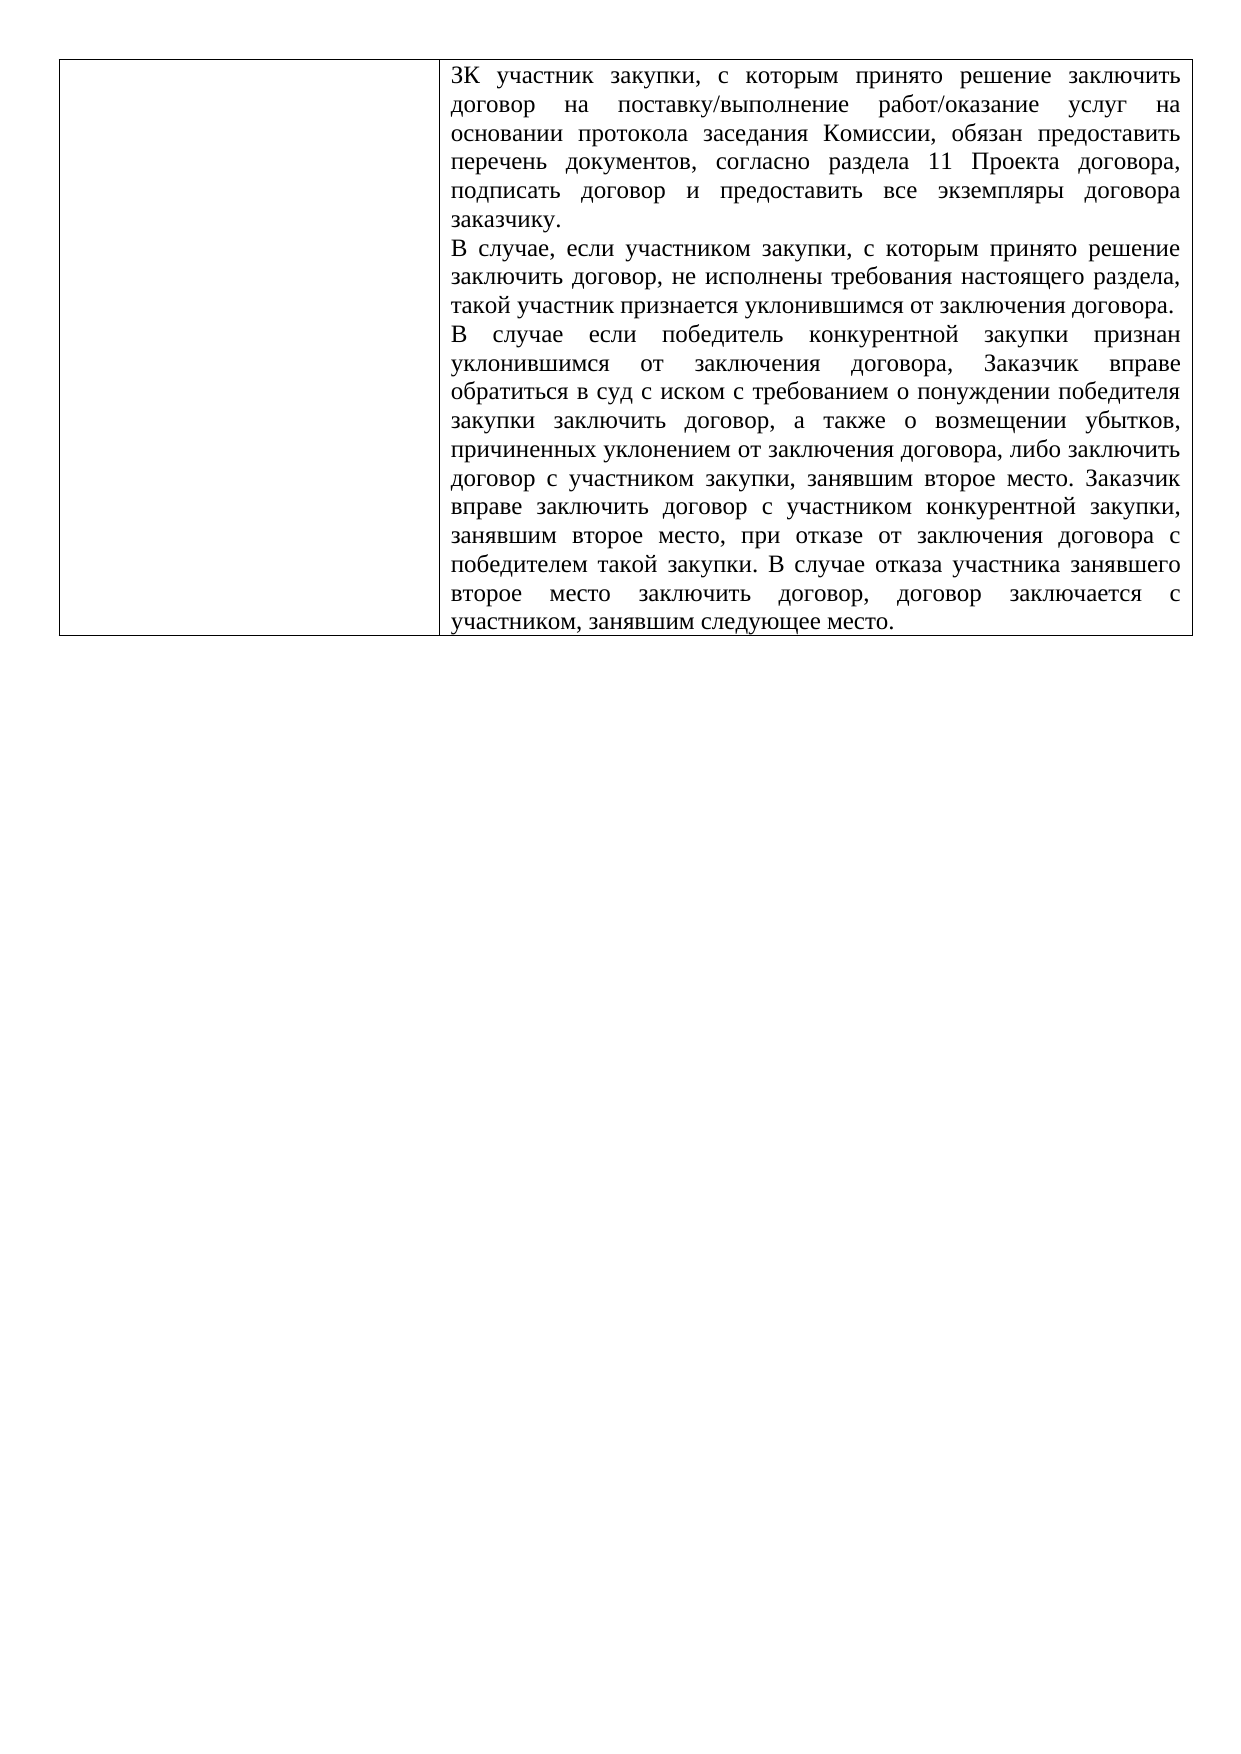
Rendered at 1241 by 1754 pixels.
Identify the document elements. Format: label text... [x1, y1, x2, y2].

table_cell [60, 60, 439, 635]
